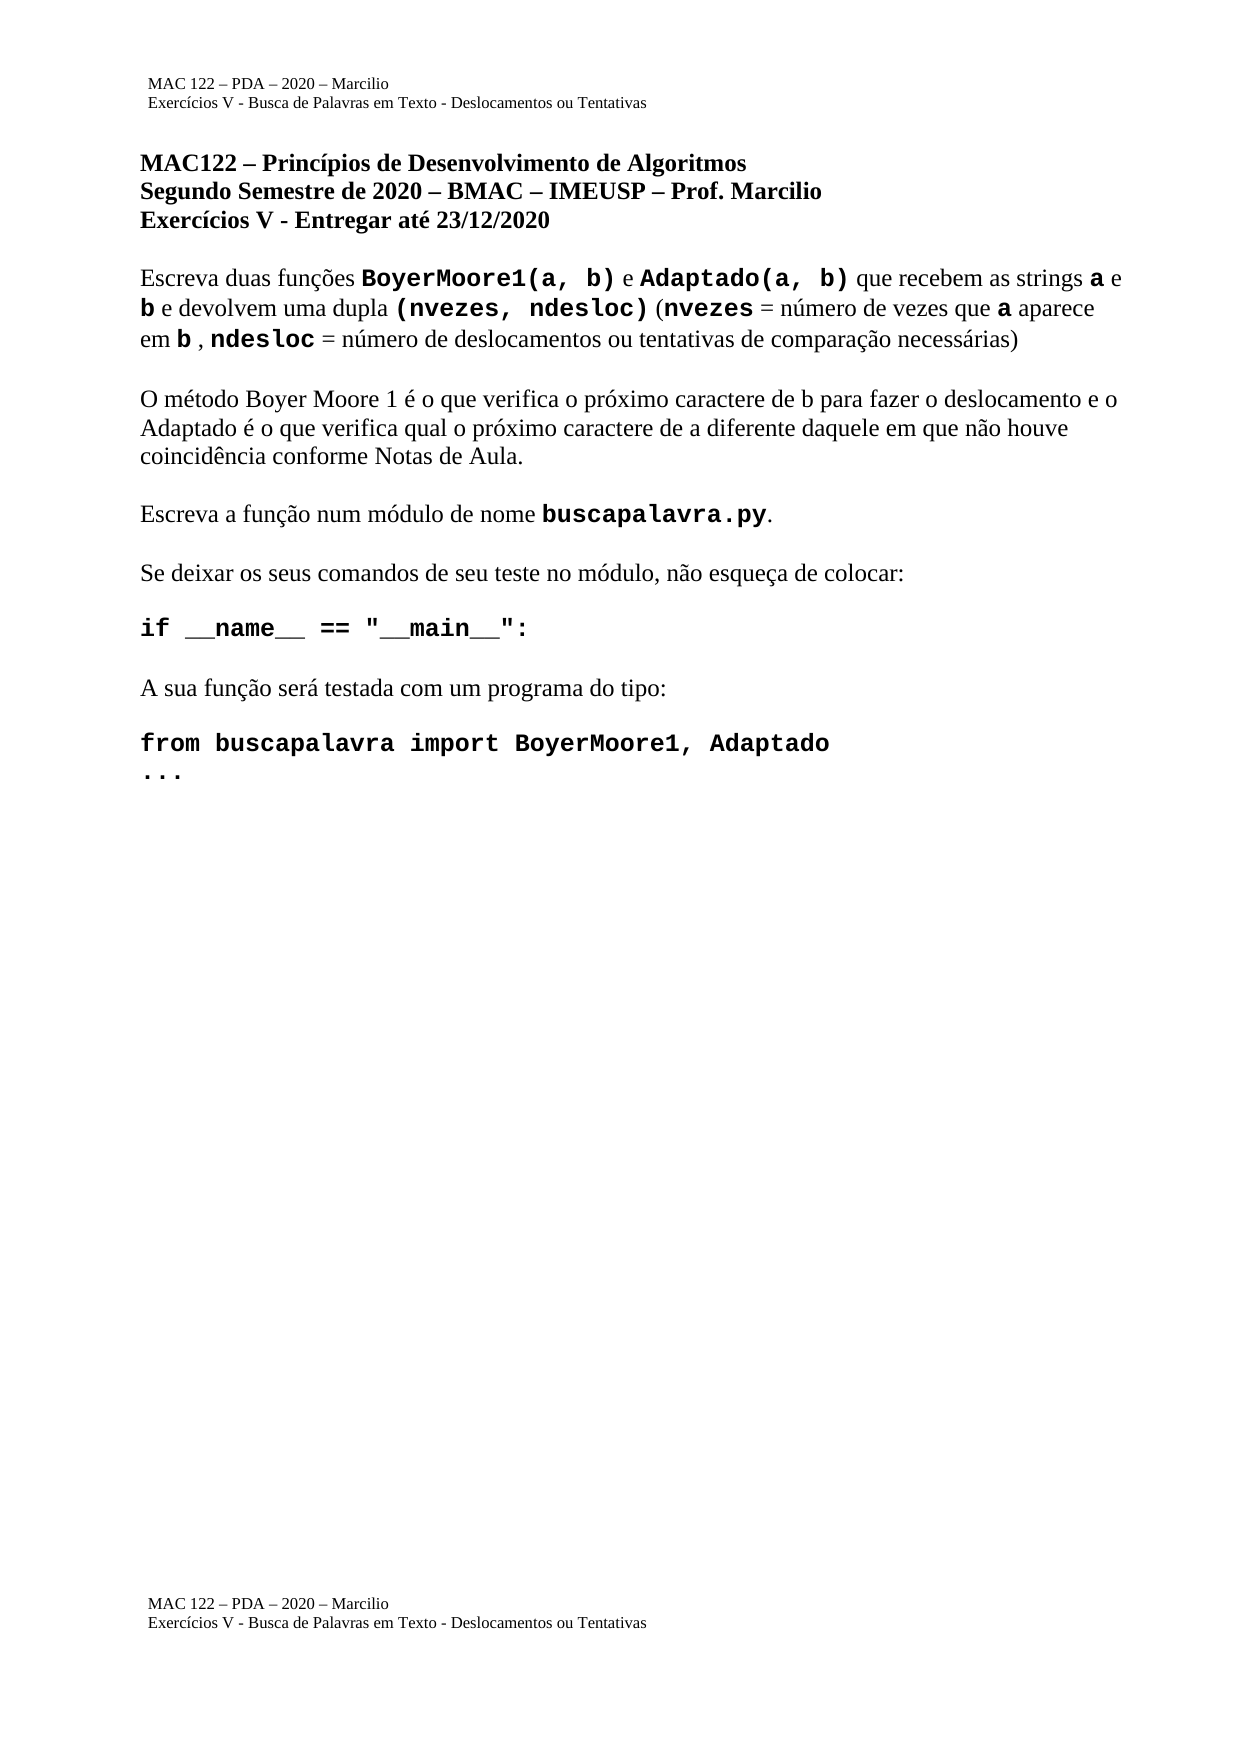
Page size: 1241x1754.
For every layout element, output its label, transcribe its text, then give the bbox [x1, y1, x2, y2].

text A sua função será testada com um programa do tipo: [140, 673, 1125, 702]
text O método Boyer Moore 1 é o que verifica o próximo caractere de b para fazer o deslocamento e o Adaptado é o que verifica qual o próximo caractere de a diferente daquele em que não houve coincidência conforme Notas de Aula. [140, 384, 1125, 470]
text ... [140, 759, 1125, 787]
text if __name__ == "__main__": [140, 616, 1125, 644]
text Exercícios V - Entregar até 23/12/2020 [140, 205, 1125, 234]
text Escreva a função num módulo de nome buscapalavra.py. [140, 499, 1125, 530]
text Se deixar os seus comandos de seu teste no módulo, não esqueça de colocar: [140, 558, 1125, 587]
text Segundo Semestre de 2020 – BMAC – IMEUSP – Prof. Marcilio [140, 176, 1125, 205]
text Escreva duas funções BoyerMoore1(a, b) e Adaptado(a, b) que recebem as strings a e b e devolvem uma dupla (nvezes, ndesloc) (nvezes = número de vezes que a aparece em b , ndesloc = número de deslocamentos ou tentativas de comparação necessárias) [140, 263, 1125, 355]
text MAC122 – Princípios de Desenvolvimento de Algoritmos [140, 148, 1125, 176]
text from buscapalavra import BoyerMoore1, Adaptado [140, 731, 1125, 759]
